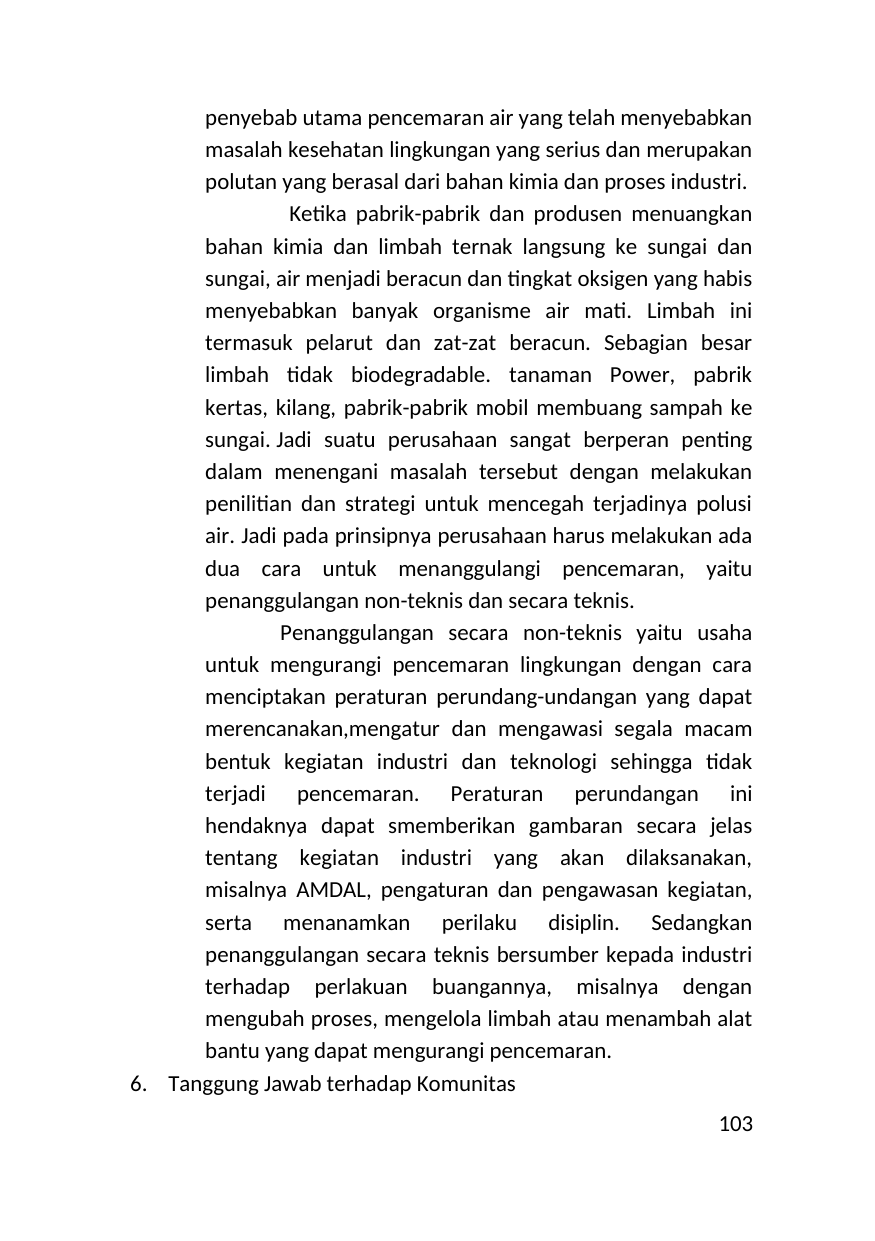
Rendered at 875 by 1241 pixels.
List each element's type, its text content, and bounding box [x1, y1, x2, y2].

list Penanggulangan secara non-teknis yaitu usaha untuk mengurangi pencemaran lingkungan dengan cara menciptakan peraturan perundang-undangan yang dapat merencanakan,mengatur dan mengawasi segala macam bentuk kegiatan industri dan teknologi sehingga tidak terjadi pencemaran. Peraturan perundangan ini hendaknya dapat smemberikan gambaran secara jelas tentang kegiatan industri yang akan dilaksanakan, misalnya AMDAL, pengaturan dan pengawasan kegiatan, serta menanamkan perilaku disiplin. Sedangkan penanggulangan secara teknis bersumber kepada industri terhadap perlakuan buangannya, misalnya dengan mengubah proses, mengelola limbah atau menambah alat bantu yang dapat mengurangi pencemaran. [205, 618, 753, 1064]
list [205, 103, 753, 195]
text 6. Tanggung Jawab terhadap Komunitas [130, 1069, 753, 1097]
list Ketika pabrik-pabrik dan produsen menuangkan bahan kimia dan limbah ternak langsung ke sungai dan sungai, air menjadi beracun dan tingkat oksigen yang habis menyebabkan banyak organisme air mati. Limbah ini termasuk pelarut dan zat-zat beracun. Sebagian besar limbah tidak biodegradable. tanaman Power, pabrik kertas, kilang, pabrik-pabrik mobil membuang sampah ke sungai. Jadi suatu perusahaan sangat berperan penting dalam menengani masalah tersebut dengan melakukan penilitian dan strategi untuk mencegah terjadinya polusi air. Jadi pada prinsipnya perusahaan harus melakukan ada dua cara untuk menanggulangi pencemaran, yaitu penanggulangan non-teknis dan secara teknis. [205, 199, 753, 614]
